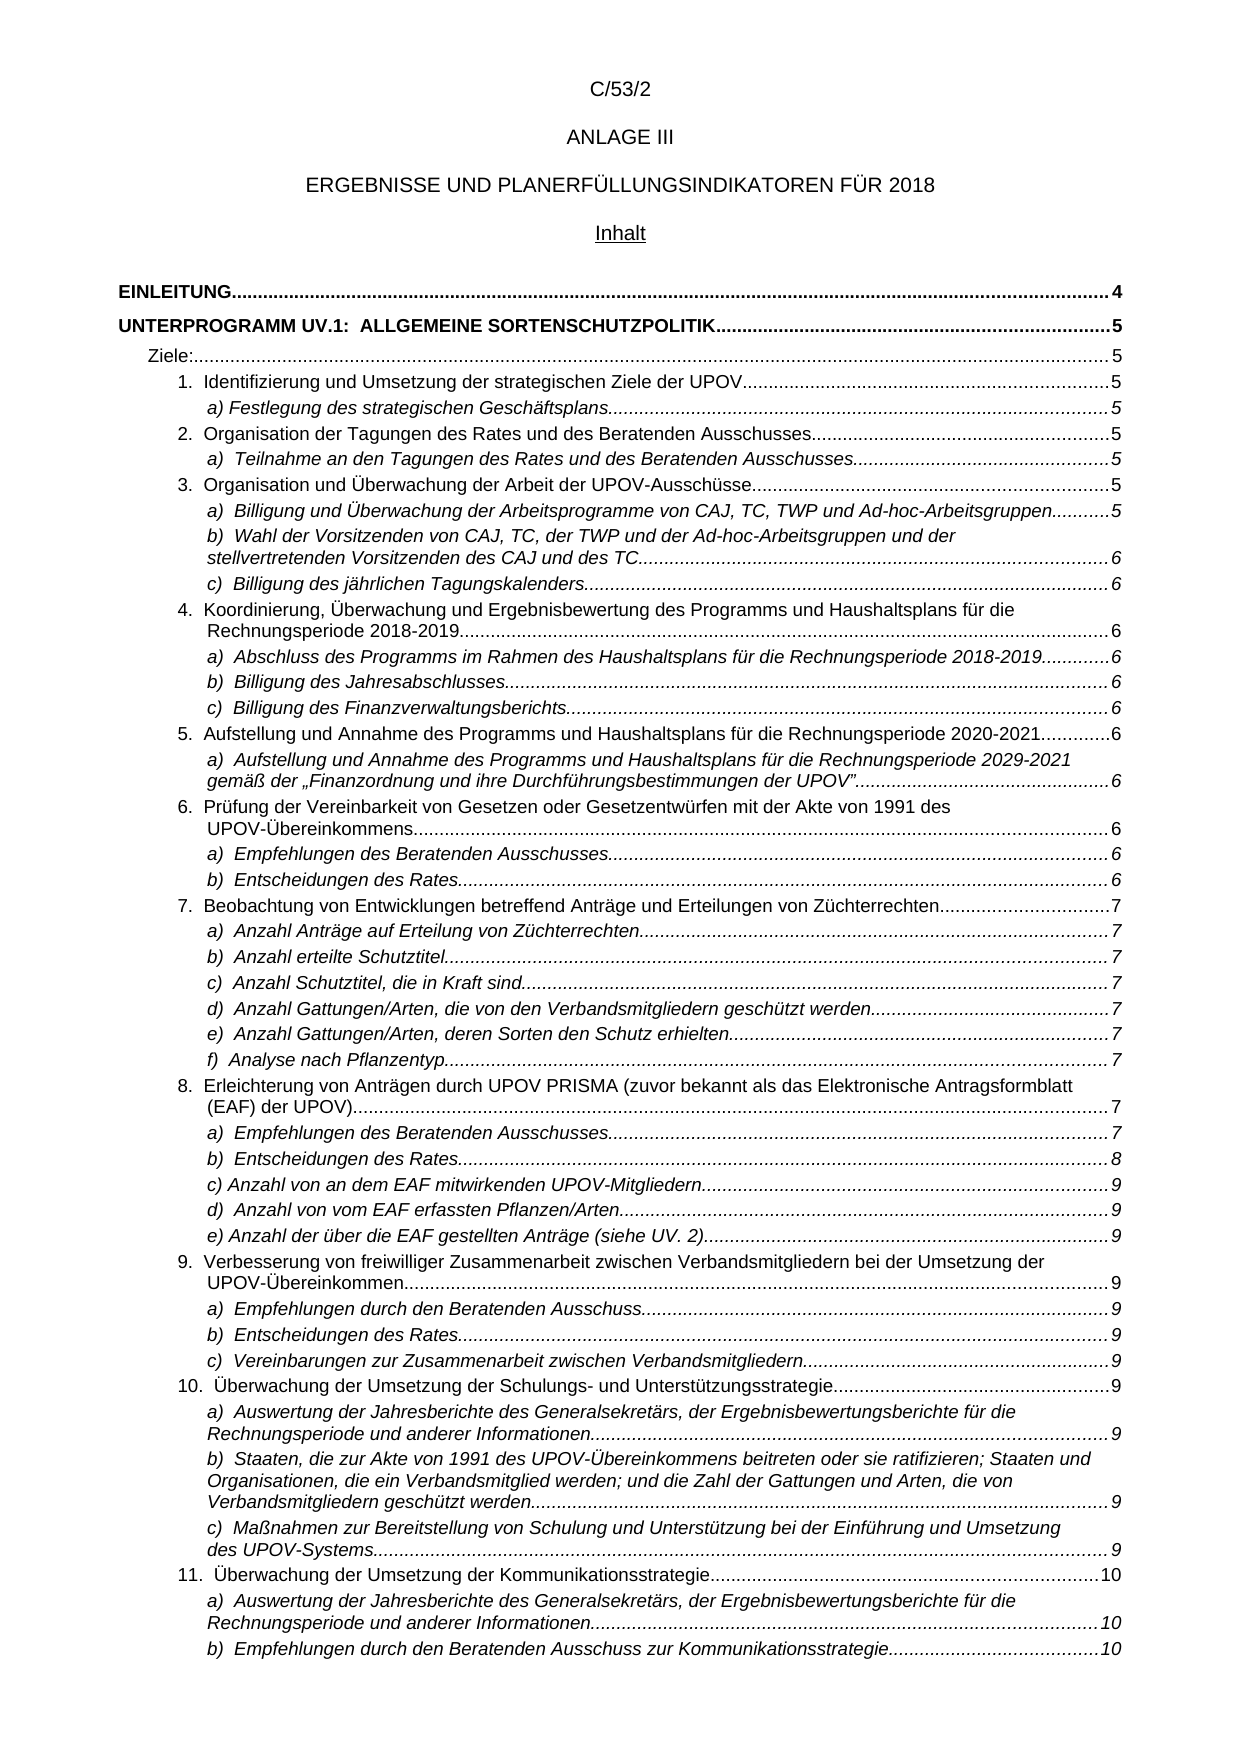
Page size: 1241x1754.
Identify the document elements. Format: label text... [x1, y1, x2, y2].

text c) Billigung des Finanzverwaltungsberichts 6 [207, 697, 1092, 719]
text 10. Überwachung der Umsetzung der Schulungs- und Unterstützungsstrategie 9 [177, 1375, 1078, 1397]
text b) Staaten, die zur Akte von 1991 des UPOV-Übereinkommens beitreten oder sie ratifizieren; Staaten und Organisationen, die ein Verbandsmitglied werden; und die Zahl der Gattungen und Arten, die von Verbandsmitgliedern geschützt werden 9 [207, 1448, 1092, 1513]
text c) Vereinbarungen zur Zusammenarbeit zwischen Verbandsmitgliedern 9 [207, 1349, 1092, 1371]
text UNTERPROGRAMM UV.1: ALLGEMEINE SORTENSCHUTZPOLITIK 5 [118, 315, 1092, 337]
text a) Anzahl Anträge auf Erteilung von Züchterrechten 7 [207, 920, 1092, 942]
text 5. Aufstellung und Annahme des Programms und Haushaltsplans für die Rechnungsperiode 2020-2021 6 [177, 723, 1078, 744]
text d) Anzahl von vom EAF erfassten Pflanzen/Arten 9 [207, 1199, 1092, 1221]
text a) Teilnahme an den Tagungen des Rates und des Beratenden Ausschusses 5 [207, 448, 1092, 470]
text 8. Erleichterung von Anträgen durch UPOV PRISMA (zuvor bekannt als das Elektronische Antragsformblatt (EAF) der UPOV) 7 [177, 1075, 1078, 1118]
text c) Anzahl Schutztitel, die in Kraft sind 7 [207, 972, 1092, 993]
text ERGEBNISSE UND PLANERFÜLLUNGSINDIKATOREN FÜR 2018 [118, 173, 1122, 197]
text b) Wahl der Vorsitzenden von CAJ, TC, der TWP und der Ad-hoc-Arbeitsgruppen und der stellvertretenden Vorsitzenden des CAJ und des TC 6 [207, 525, 1092, 568]
text a) Empfehlungen durch den Beratenden Ausschuss 9 [207, 1298, 1092, 1319]
text d) Anzahl Gattungen/Arten, die von den Verbandsmitgliedern geschützt werden 7 [207, 997, 1092, 1019]
text c) Billigung des jährlichen Tagungskalenders 6 [207, 573, 1092, 594]
text 7. Beobachtung von Entwicklungen betreffend Anträge und Erteilungen von Züchterrechten 7 [177, 894, 1078, 916]
text 3. Organisation und Überwachung der Arbeit der UPOV-Ausschüsse 5 [177, 474, 1078, 495]
text f) Analyse nach Pflanzentyp 7 [207, 1049, 1092, 1071]
text 1. Identifizierung und Umsetzung der strategischen Ziele der UPOV 5 [177, 371, 1078, 392]
text b) Entscheidungen des Rates 9 [207, 1324, 1092, 1345]
text 11. Überwachung der Umsetzung der Kommunikationsstrategie 10 [177, 1564, 1078, 1586]
text 9. Verbesserung von freiwilliger Zusammenarbeit zwischen Verbandsmitgliedern bei der Umsetzung der UPOV-Übereinkommen 9 [177, 1251, 1078, 1294]
text b) Empfehlungen durch den Beratenden Ausschuss zur Kommunikationsstrategie 10 [207, 1637, 1092, 1659]
text a) Auswertung der Jahresberichte des Generalsekretärs, der Ergebnisbewertungsberichte für die Rechnungsperiode und anderer Informationen 9 [207, 1401, 1092, 1444]
text a) Empfehlungen des Beratenden Ausschusses 6 [207, 843, 1092, 865]
text a) Festlegung des strategischen Geschäftsplans 5 [207, 397, 1092, 418]
text 2. Organisation der Tagungen des Rates und des Beratenden Ausschusses 5 [177, 422, 1078, 444]
text b) Anzahl erteilte Schutztitel 7 [207, 946, 1092, 968]
text b) Entscheidungen des Rates 6 [207, 869, 1092, 890]
text e) Anzahl Gattungen/Arten, deren Sorten den Schutz erhielten 7 [207, 1023, 1092, 1045]
text 6. Prüfung der Vereinbarkeit von Gesetzen oder Gesetzentwürfen mit der Akte von 1991 des UPOV-Übereinkommens 6 [177, 796, 1078, 839]
text EINLEITUNG 4 [118, 281, 1092, 303]
text a) Empfehlungen des Beratenden Ausschusses 7 [207, 1122, 1092, 1143]
text b) Billigung des Jahresabschlusses 6 [207, 671, 1092, 693]
text a) Aufstellung und Annahme des Programms und Haushaltsplans für die Rechnungsperiode 2029-2021 gemäß der „Finanzordnung und ihre Durchführungsbestimmungen der UPOV” 6 [207, 748, 1092, 792]
text Inhalt [118, 221, 1122, 245]
text b) Entscheidungen des Rates 8 [207, 1148, 1092, 1169]
text e) Anzahl der über die EAF gestellten Anträge (siehe UV. 2) 9 [207, 1225, 1092, 1246]
text C/53/2 [118, 77, 1122, 101]
text a) Abschluss des Programms im Rahmen des Haushaltsplans für die Rechnungsperiode 2018-2019 6 [207, 646, 1092, 667]
text a) Auswertung der Jahresberichte des Generalsekretärs, der Ergebnisbewertungsberichte für die Rechnungsperiode und anderer Informationen 10 [207, 1590, 1092, 1633]
text Ziele: 5 [148, 345, 1092, 367]
text a) Billigung und Überwachung der Arbeitsprogramme von CAJ, TC, TWP und Ad-hoc-Arbeitsgruppen 5 [207, 499, 1092, 521]
text ANLAGE III [118, 125, 1122, 149]
text c) Maßnahmen zur Bereitstellung von Schulung und Unterstützung bei der Einführung und Umsetzung des UPOV-Systems 9 [207, 1517, 1092, 1560]
text c) Anzahl von an dem EAF mitwirkenden UPOV-Mitgliedern 9 [207, 1173, 1092, 1195]
text 4. Koordinierung, Überwachung und Ergebnisbewertung des Programms und Haushaltsplans für die Rechnungsperiode 2018-2019 6 [177, 598, 1078, 641]
